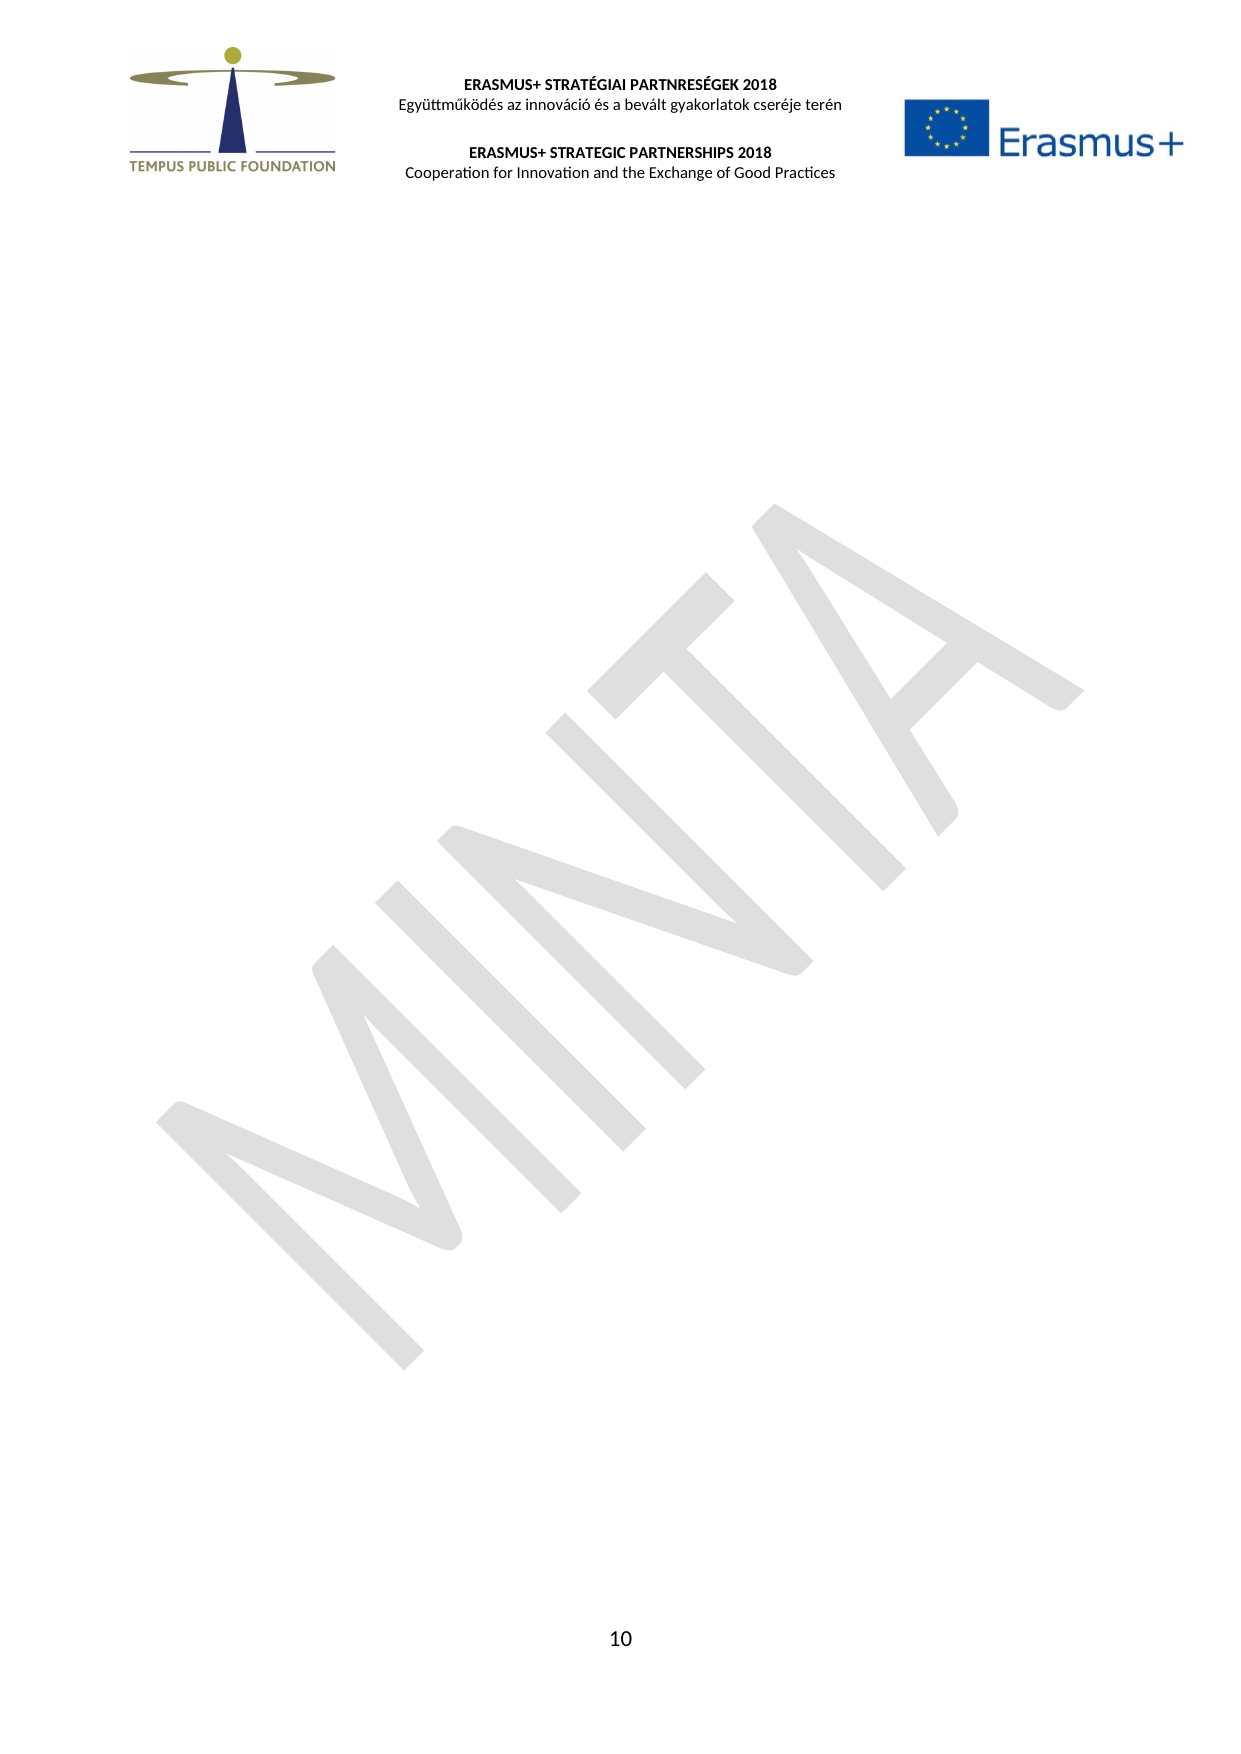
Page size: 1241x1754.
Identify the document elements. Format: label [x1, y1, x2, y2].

picture [129, 47, 336, 173]
picture [888, 83, 1198, 172]
